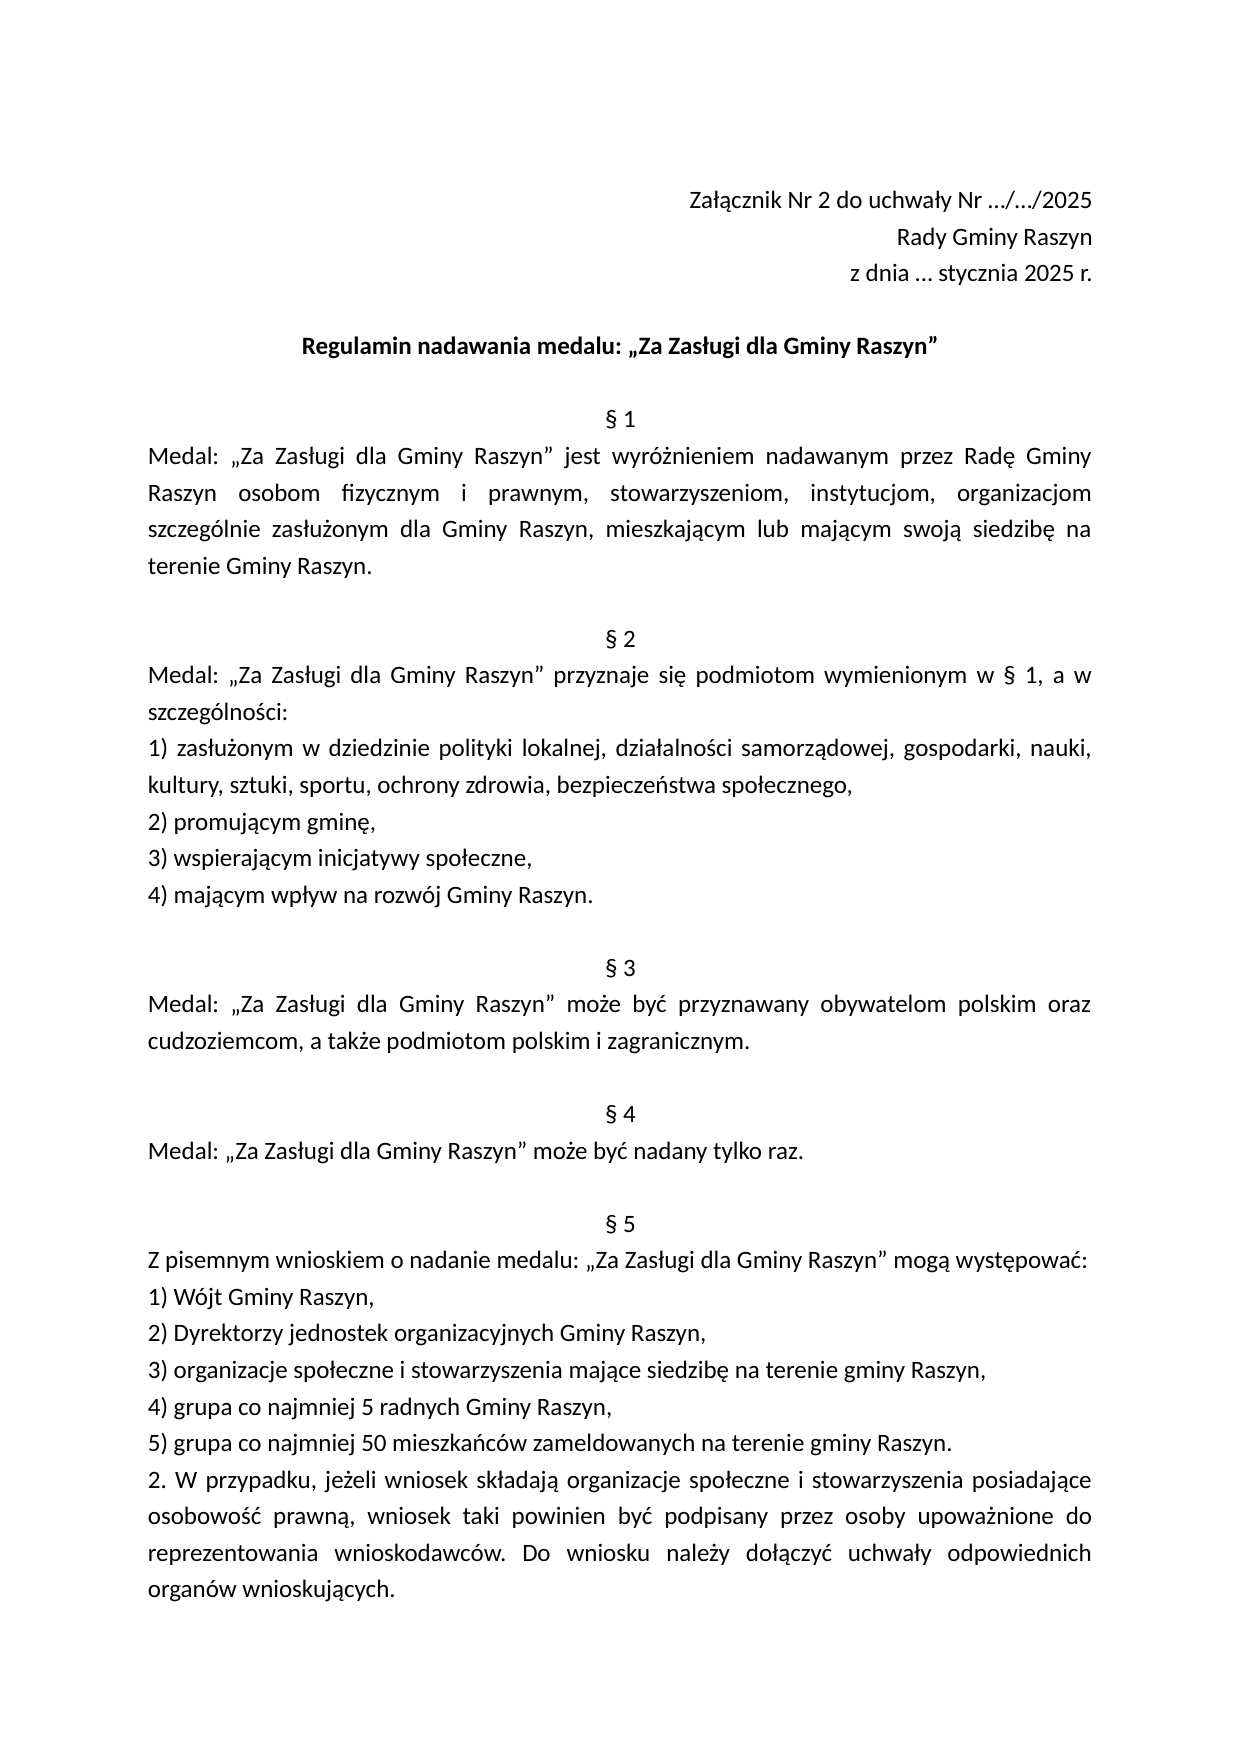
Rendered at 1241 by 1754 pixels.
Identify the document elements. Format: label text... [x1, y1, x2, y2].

text § 3 [148, 952, 1093, 982]
text 1) zasłużonym w dziedzinie polityki lokalnej, działalności samorządowej, gospodarki, nauki, kultury, sztuki, sportu, ochrony zdrowia, bezpieczeństwa społecznego, [148, 733, 1093, 800]
text 2) Dyrektorzy jednostek organizacyjnych Gminy Raszyn, [148, 1318, 1093, 1348]
text Medal: „Za Zasługi dla Gminy Raszyn” może być nadany tylko raz. [148, 1135, 1093, 1165]
text § 5 [148, 1208, 1093, 1238]
text 3) organizacje społeczne i stowarzyszenia mające siedzibę na terenie gminy Raszyn, [148, 1354, 1093, 1385]
text Z pisemnym wnioskiem o nadanie medalu: „Za Zasługi dla Gminy Raszyn” mogą występować: [148, 1244, 1093, 1275]
text Regulamin nadawania medalu: „Za Zasługi dla Gminy Raszyn” [148, 330, 1093, 361]
text § 2 [148, 623, 1093, 653]
text Medal: „Za Zasługi dla Gminy Raszyn” jest wyróżnieniem nadawanym przez Radę Gminy Raszyn osobom fizycznym i prawnym, stowarzyszeniom, instytucjom, organizacjom szczególnie zasłużonym dla Gminy Raszyn, mieszkającym lub mającym swoją siedzibę na terenie Gminy Raszyn. [148, 440, 1093, 580]
text 4) mającym wpływ na rozwój Gminy Raszyn. [148, 879, 1093, 909]
text Rady Gminy Raszyn [148, 221, 1093, 251]
text 4) grupa co najmniej 5 radnych Gminy Raszyn, [148, 1391, 1093, 1421]
text 1) Wójt Gminy Raszyn, [148, 1281, 1093, 1312]
text Medal: „Za Zasługi dla Gminy Raszyn” może być przyznawany obywatelom polskim oraz cudzoziemcom, a także podmiotom polskim i zagranicznym. [148, 988, 1093, 1056]
text 2) promującym gminę, [148, 806, 1093, 836]
text Medal: „Za Zasługi dla Gminy Raszyn” przyznaje się podmiotom wymienionym w § 1, a w szczególności: [148, 659, 1093, 727]
text Załącznik Nr 2 do uchwały Nr …/…/2025 [148, 184, 1093, 215]
text § 4 [148, 1098, 1093, 1129]
text 3) wspierającym inicjatywy społeczne, [148, 842, 1093, 873]
text z dnia … stycznia 2025 r. [148, 257, 1093, 288]
text § 1 [148, 403, 1093, 434]
text 5) grupa co najmniej 50 mieszkańców zameldowanych na terenie gminy Raszyn. [148, 1427, 1093, 1458]
text 2. W przypadku, jeżeli wniosek składają organizacje społeczne i stowarzyszenia posiadające osobowość prawną, wniosek taki powinien być podpisany przez osoby upoważnione do reprezentowania wnioskodawców. Do wniosku należy dołączyć uchwały odpowiednich organów wnioskujących. [148, 1464, 1093, 1604]
